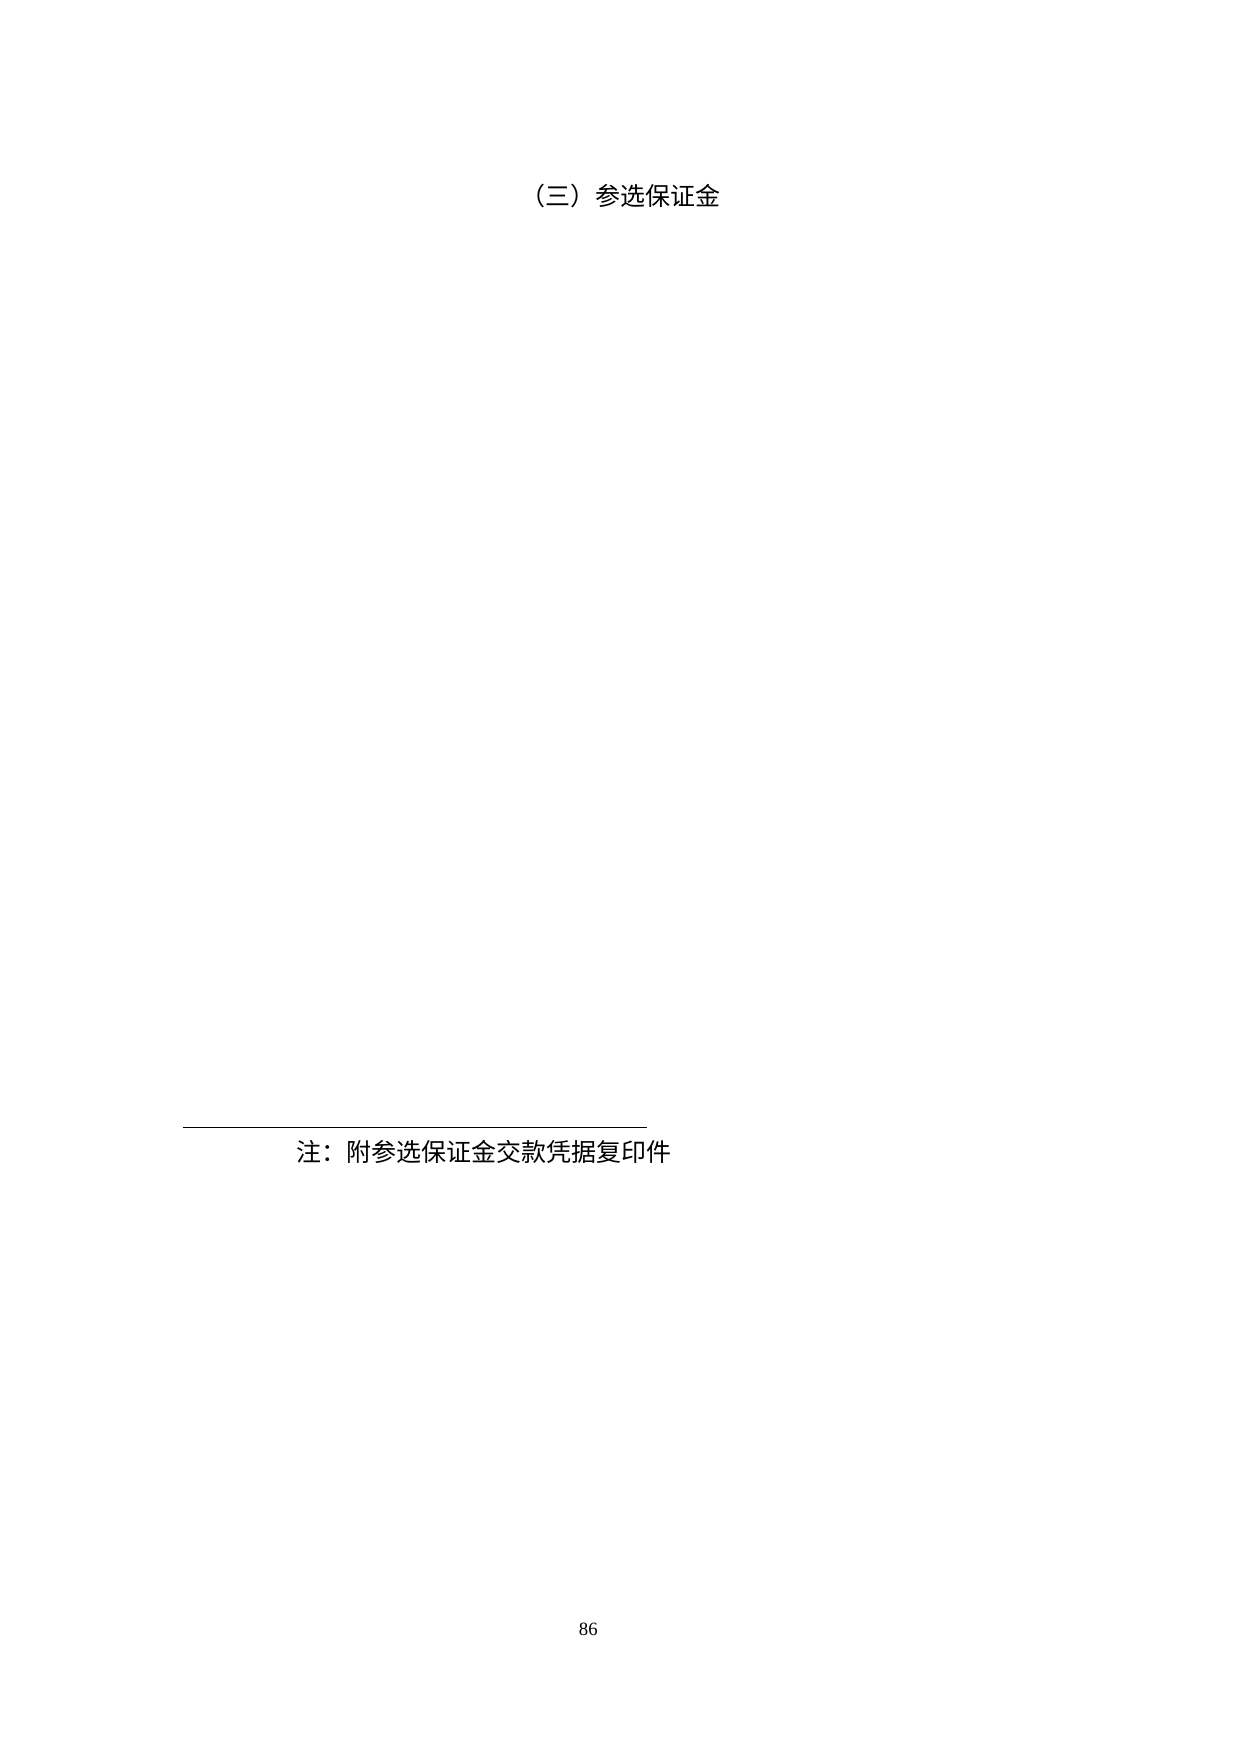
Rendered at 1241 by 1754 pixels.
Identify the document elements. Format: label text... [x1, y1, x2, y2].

text （三）参选保证金 [187, 162, 1053, 227]
text 注：附参选保证金交款凭据复印件 [187, 1132, 1053, 1168]
